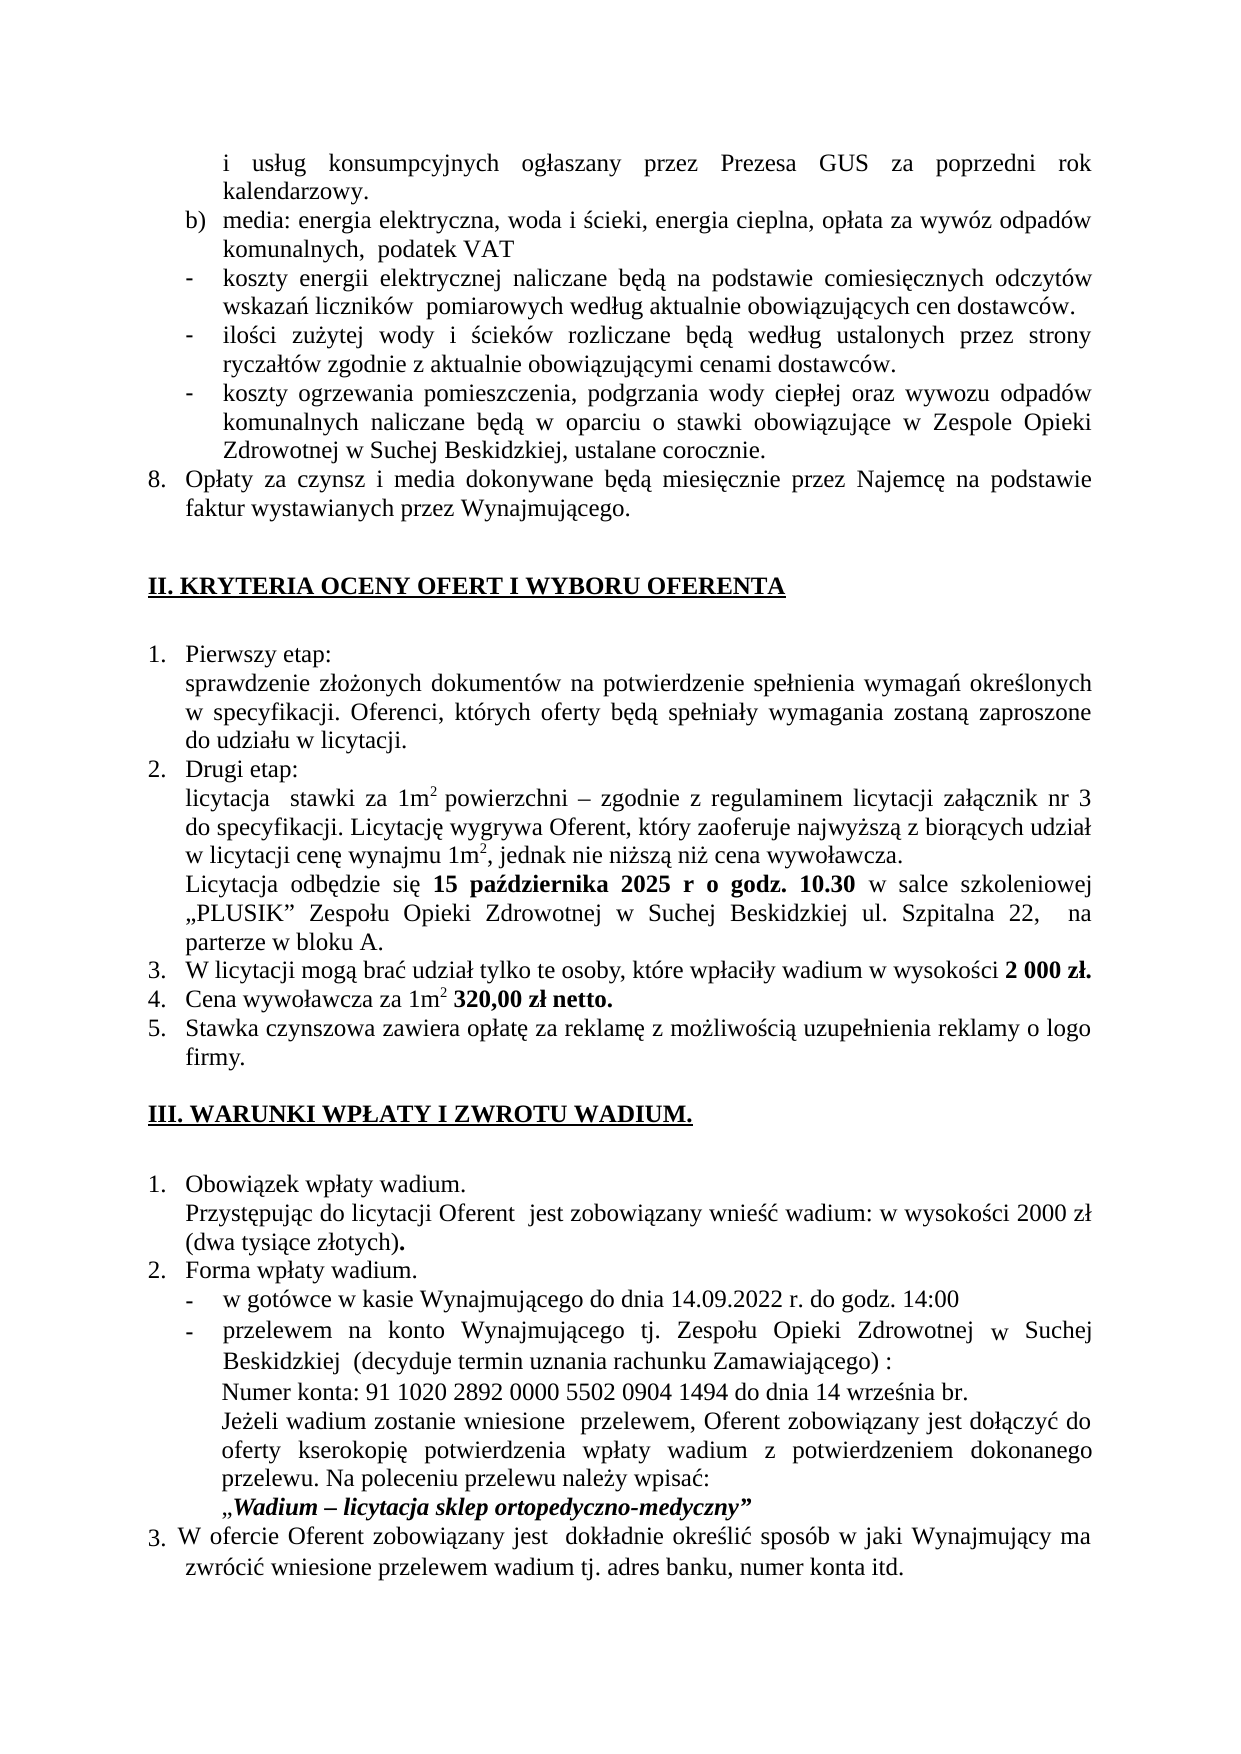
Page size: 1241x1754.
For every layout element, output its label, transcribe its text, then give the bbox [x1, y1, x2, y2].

list media: energia elektryczna, woda i ścieki, energia cieplna, opłata za wywóz odpadów komunalnych, podatek VAT [185, 205, 1093, 263]
text Numer konta: 91 1020 2892 0000 5502 0904 1494 do dnia 14 września br. [148, 1377, 1093, 1406]
list Opłaty za czynsz i media dokonywane będą miesięcznie przez Najemcę na podstawie faktur wystawianych przez Wynajmującego. [148, 464, 1093, 522]
list ilości zużytej wody i ścieków rozliczane będą według ustalonych przez strony ryczałtów zgodnie z aktualnie obowiązującymi cenami dostawców. [185, 320, 1093, 378]
list Stawka czynszowa zawiera opłatę za reklamę z możliwością uzupełnienia reklamy o logo firmy. [148, 1013, 1093, 1070]
list W licytacji mogą brać udział tylko te osoby, które wpłaciły wadium w wysokości 2 000 zł. [148, 955, 1093, 984]
list przelewem na konto Wynajmującego tj. Zespołu Opieki Zdrowotnej w Suchej Beskidzkiej (decyduje termin uznania rachunku Zamawiającego) : [185, 1315, 1093, 1377]
text II. KRYTERIA OCENY OFERT I WYBORU OFERENTA [148, 571, 1093, 600]
list Obowiązek wpłaty wadium. [148, 1169, 1093, 1198]
text III. WARUNKI WPŁATY I ZWROTU WADIUM. [148, 1099, 1093, 1128]
text Jeżeli wadium zostanie wniesione przelewem, Oferent zobowiązany jest dołączyć do oferty kserokopię potwierdzenia wpłaty wadium z potwierdzeniem dokonanego przelewu. Na poleceniu przelewu należy wpisać: [221, 1406, 1093, 1492]
text licytacja stawki za 1m2 powierzchni – zgodnie z regulaminem licytacji załącznik nr 3 do specyfikacji. Licytację wygrywa Oferent, który zaoferuje najwyższą z biorących udział w licytacji cenę wynajmu 1m2, jednak nie niższą niż cena wywoławcza. [185, 783, 1093, 869]
list Pierwszy etap: [148, 639, 1093, 668]
list Drugi etap: [148, 754, 1093, 783]
text Licytacja odbędzie się 15 października 2025 r o godz. 10.30 w salce szkoleniowej „PLUSIK” Zespołu Opieki Zdrowotnej w Suchej Beskidzkiej ul. Szpitalna 22, na parterze w bloku A. [185, 869, 1093, 955]
list W ofercie Oferent zobowiązany jest dokładnie określić sposób w jaki Wynajmujący ma zwrócić wniesione przelewem wadium tj. adres banku, numer konta itd. [148, 1521, 1093, 1583]
list Cena wywoławcza za 1m2 320,00 zł netto. [148, 984, 1093, 1013]
list koszty energii elektrycznej naliczane będą na podstawie comiesięcznych odczytów wskazań liczników pomiarowych według aktualnie obowiązujących cen dostawców. [185, 263, 1093, 320]
list w gotówce w kasie Wynajmującego do dnia 14.09.2022 r. do godz. 14:00 [185, 1284, 1093, 1315]
list Forma wpłaty wadium. [148, 1255, 1093, 1284]
text „Wadium – licytacja sklep ortopedyczno-medyczny” [221, 1492, 1093, 1521]
text sprawdzenie złożonych dokumentów na potwierdzenie spełnienia wymagań określonych w specyfikacji. Oferenci, których oferty będą spełniały wymagania zostaną zaproszone do udziału w licytacji. [185, 668, 1093, 754]
list koszty ogrzewania pomieszczenia, podgrzania wody ciepłej oraz wywozu odpadów komunalnych naliczane będą w oparciu o stawki obowiązujące w Zespole Opieki Zdrowotnej w Suchej Beskidzkiej, ustalane corocznie. [185, 378, 1093, 464]
text Przystępując do licytacji Oferent jest zobowiązany wnieść wadium: w wysokości 2000 zł (dwa tysiące złotych). [185, 1198, 1093, 1255]
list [185, 148, 1093, 205]
